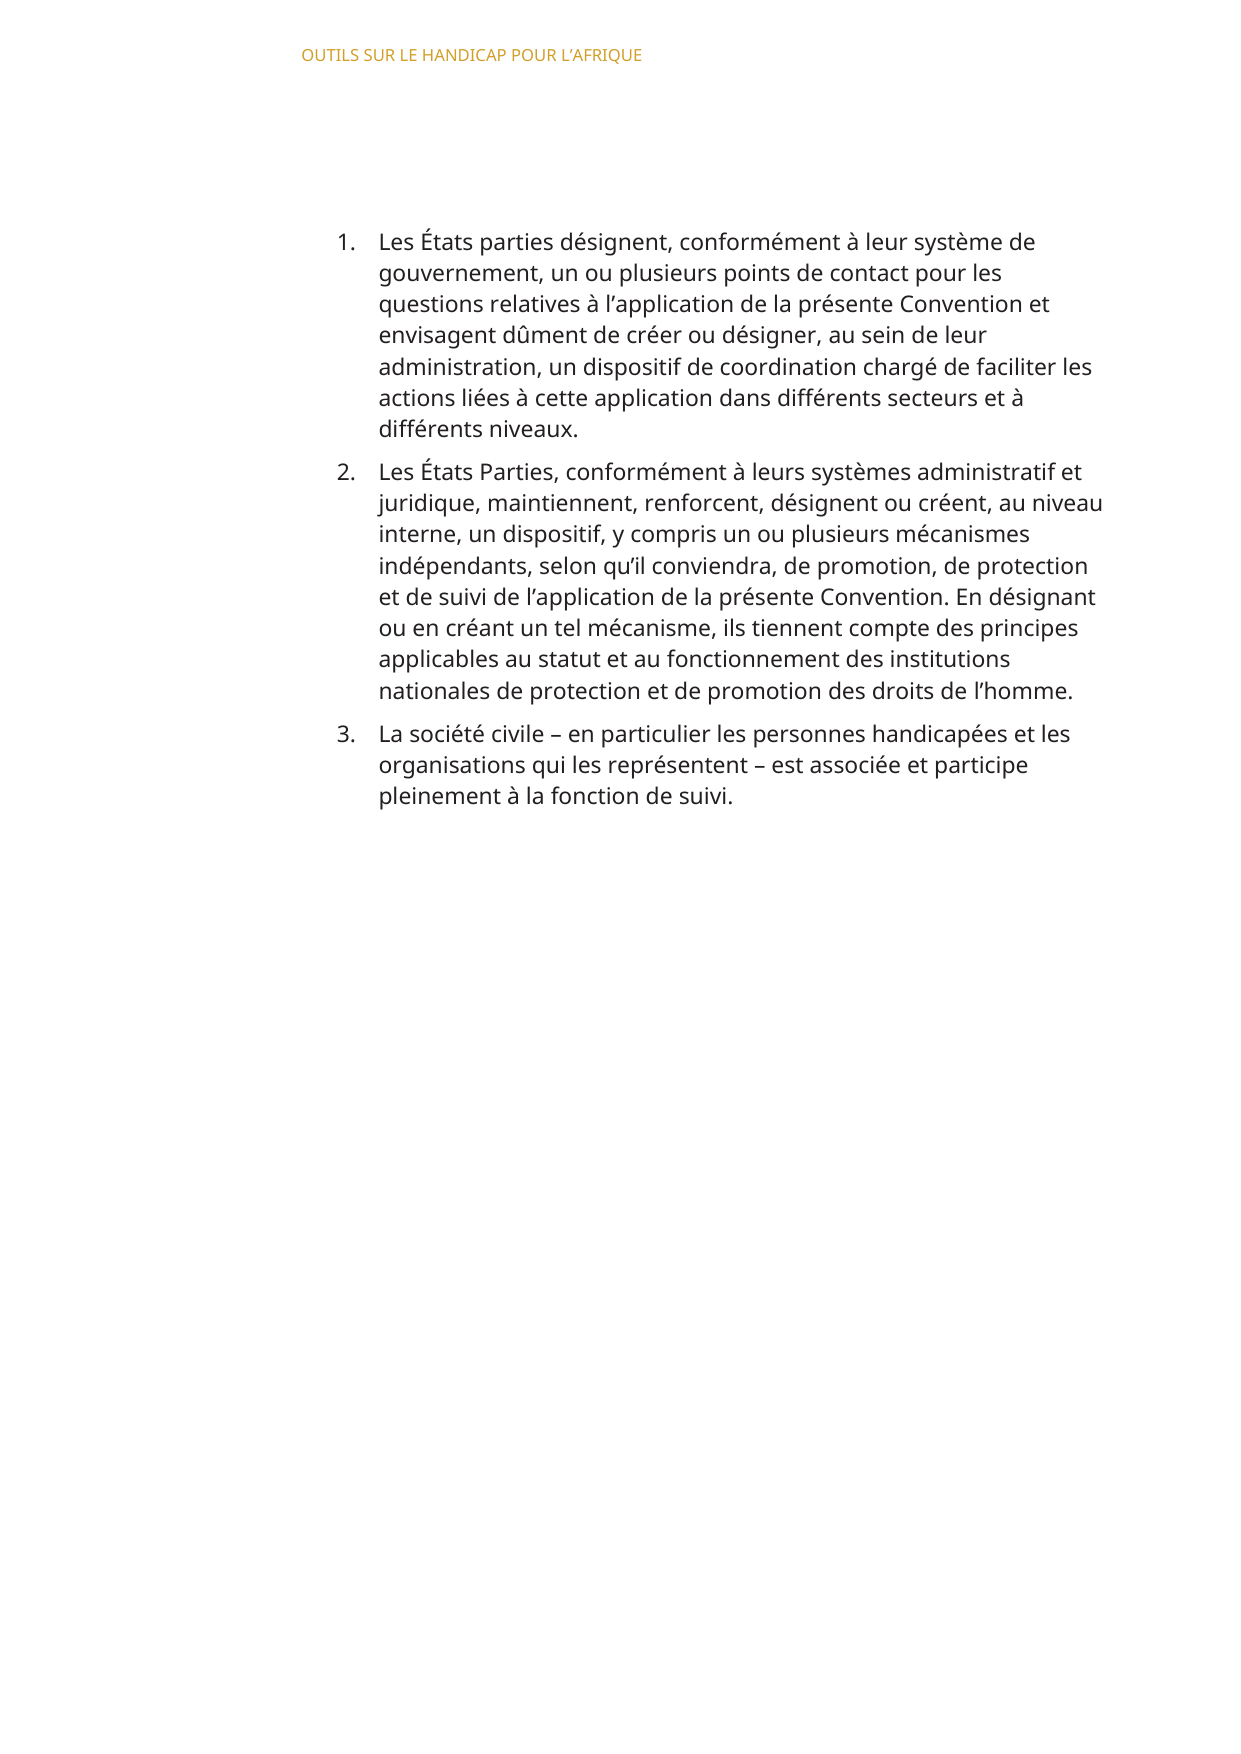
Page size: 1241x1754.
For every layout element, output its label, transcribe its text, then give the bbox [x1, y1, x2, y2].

list Les États Parties, conformément à leurs systèmes administratif et juridique, maintiennent, renforcent, désignent ou créent, au niveau interne, un dispositif, y compris un ou plusieurs mécanismes indépendants, selon qu’il conviendra, de promotion, de protection et de suivi de l’application de la présente Convention. En désignant ou en créant un tel mécanisme, ils tiennent compte des principes applicables au statut et au fonctionnement des institutions nationales de protection et de promotion des droits de l’homme. [337, 456, 1105, 706]
list La société civile – en particulier les personnes handicapées et les organisations qui les représentent – est associée et participe pleinement à la fonction de suivi. [337, 717, 1106, 811]
text OUTILS SUR LE HANDICAP POUR L’AFRIQUE [301, 43, 1002, 66]
list Les États parties désignent, conformément à leur système de gouvernement, un ou plusieurs points de contact pour les questions relatives à l’application de la présente Convention et envisagent dûment de créer ou désigner, au sein de leur administration, un dispositif de coordination chargé de faciliter les actions liées à cette application dans différents secteurs et à différents niveaux. [337, 225, 1112, 444]
